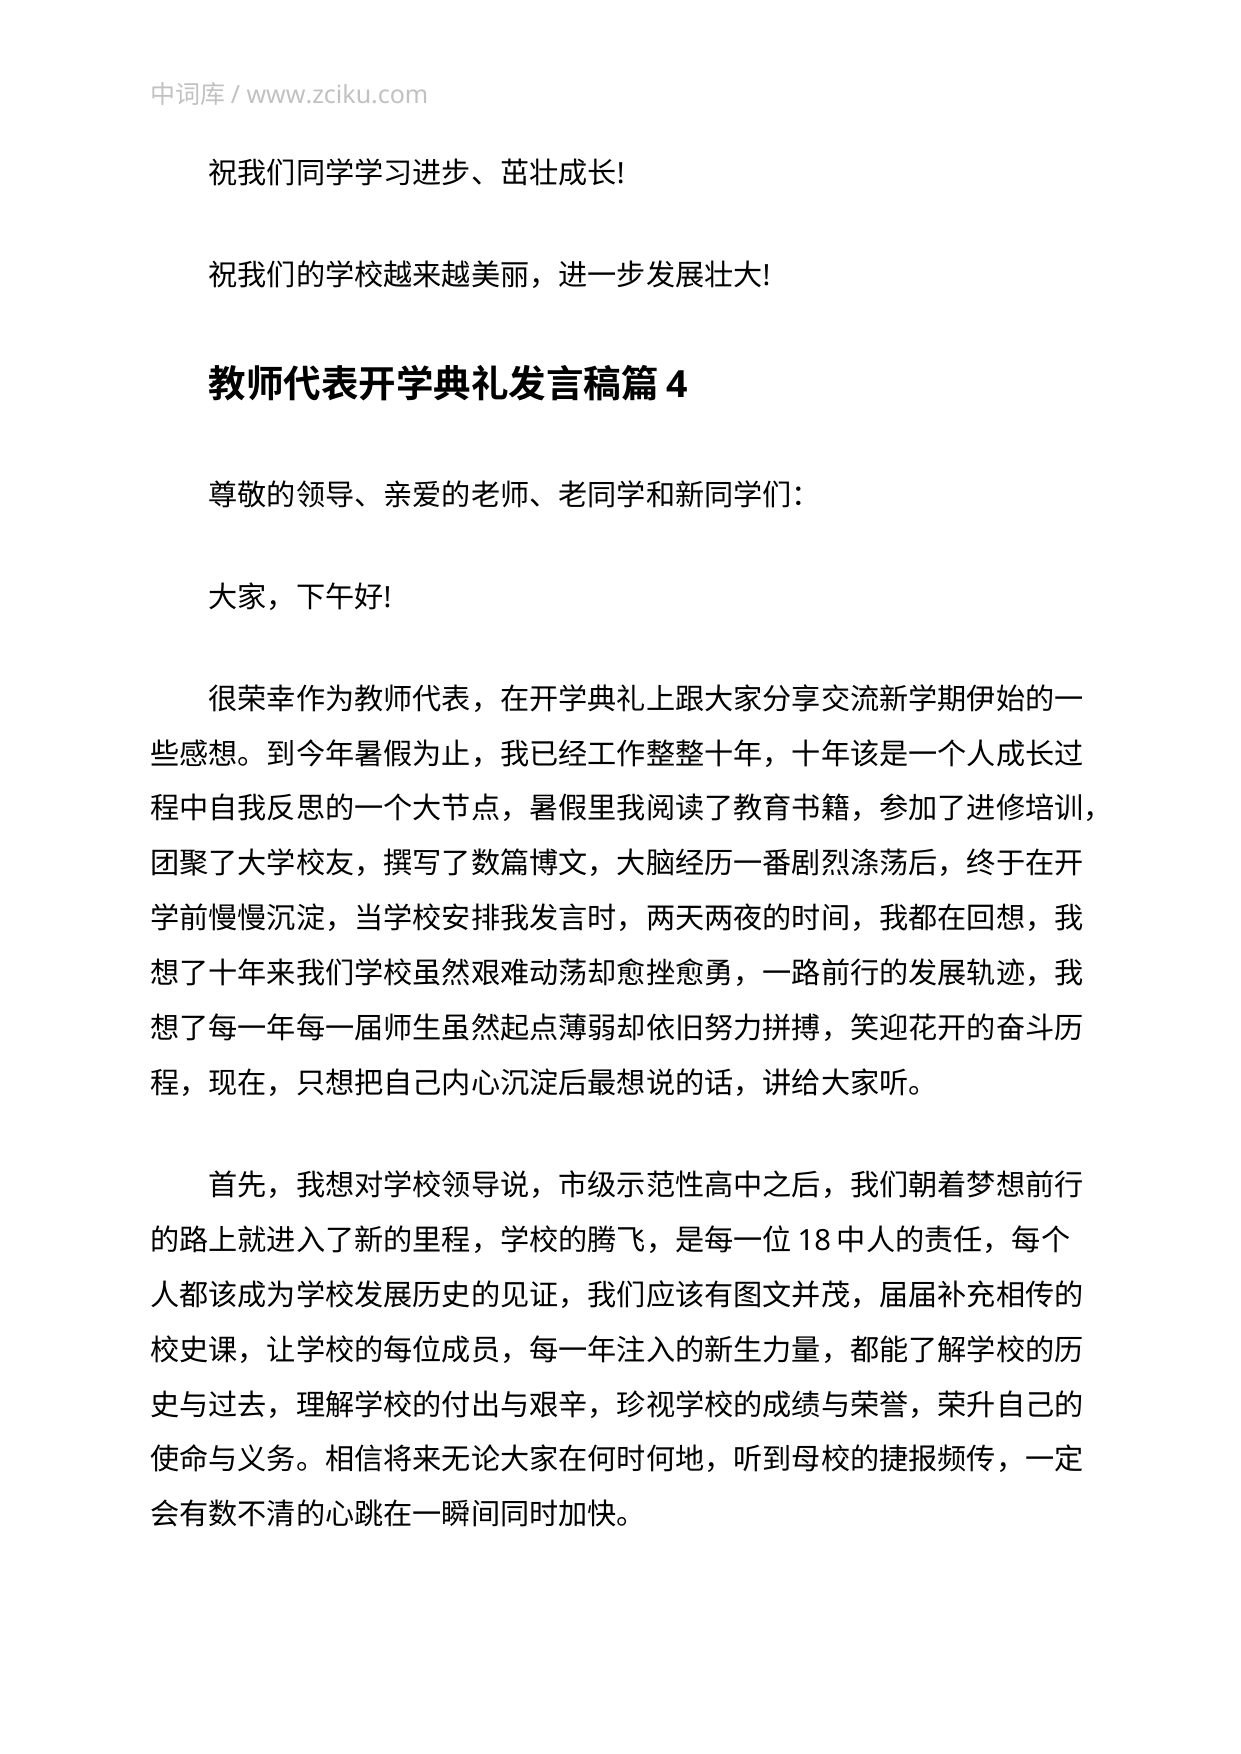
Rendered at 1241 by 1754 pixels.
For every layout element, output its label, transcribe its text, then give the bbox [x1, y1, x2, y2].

text 尊敬的领导、亲爱的老师、老同学和新同学们： [150, 472, 1090, 514]
text 大家，下午好! [150, 573, 1090, 616]
text 祝我们的学校越来越美丽，进一步发展壮大! [150, 252, 1090, 294]
text 教师代表开学典礼发言稿篇4 [150, 354, 1090, 408]
text 很荣幸作为教师代表，在开学典礼上跟大家分享交流新学期伊始的一些感想。到今年暑假为止，我已经工作整整十年，十年该是一个人成长过程中自我反思的一个大节点，暑假里我阅读了教育书籍，参加了进修培训，团聚了大学校友，撰写了数篇博文，大脑经历一番剧烈涤荡后，终于在开学前慢慢沉淀，当学校安排我发言时，两天两夜的时间，我都在回想，我想了十年来我们学校虽然艰难动荡却愈挫愈勇，一路前行的发展轨迹，我想了每一年每一届师生虽然起点薄弱却依旧努力拼搏，笑迎花开的奋斗历程，现在，只想把自己内心沉淀后最想说的话，讲给大家听。 [150, 675, 1090, 1102]
text 祝我们同学学习进步、茁壮成长! [150, 150, 1090, 192]
text 首先，我想对学校领导说，市级示范性高中之后，我们朝着梦想前行的路上就进入了新的里程，学校的腾飞，是每一位18中人的责任，每个人都该成为学校发展历史的见证，我们应该有图文并茂，届届补充相传的校史课，让学校的每位成员，每一年注入的新生力量，都能了解学校的历史与过去，理解学校的付出与艰辛，珍视学校的成绩与荣誉，荣升自己的使命与义务。相信将来无论大家在何时何地，听到母校的捷报频传，一定会有数不清的心跳在一瞬间同时加快。 [150, 1161, 1090, 1533]
